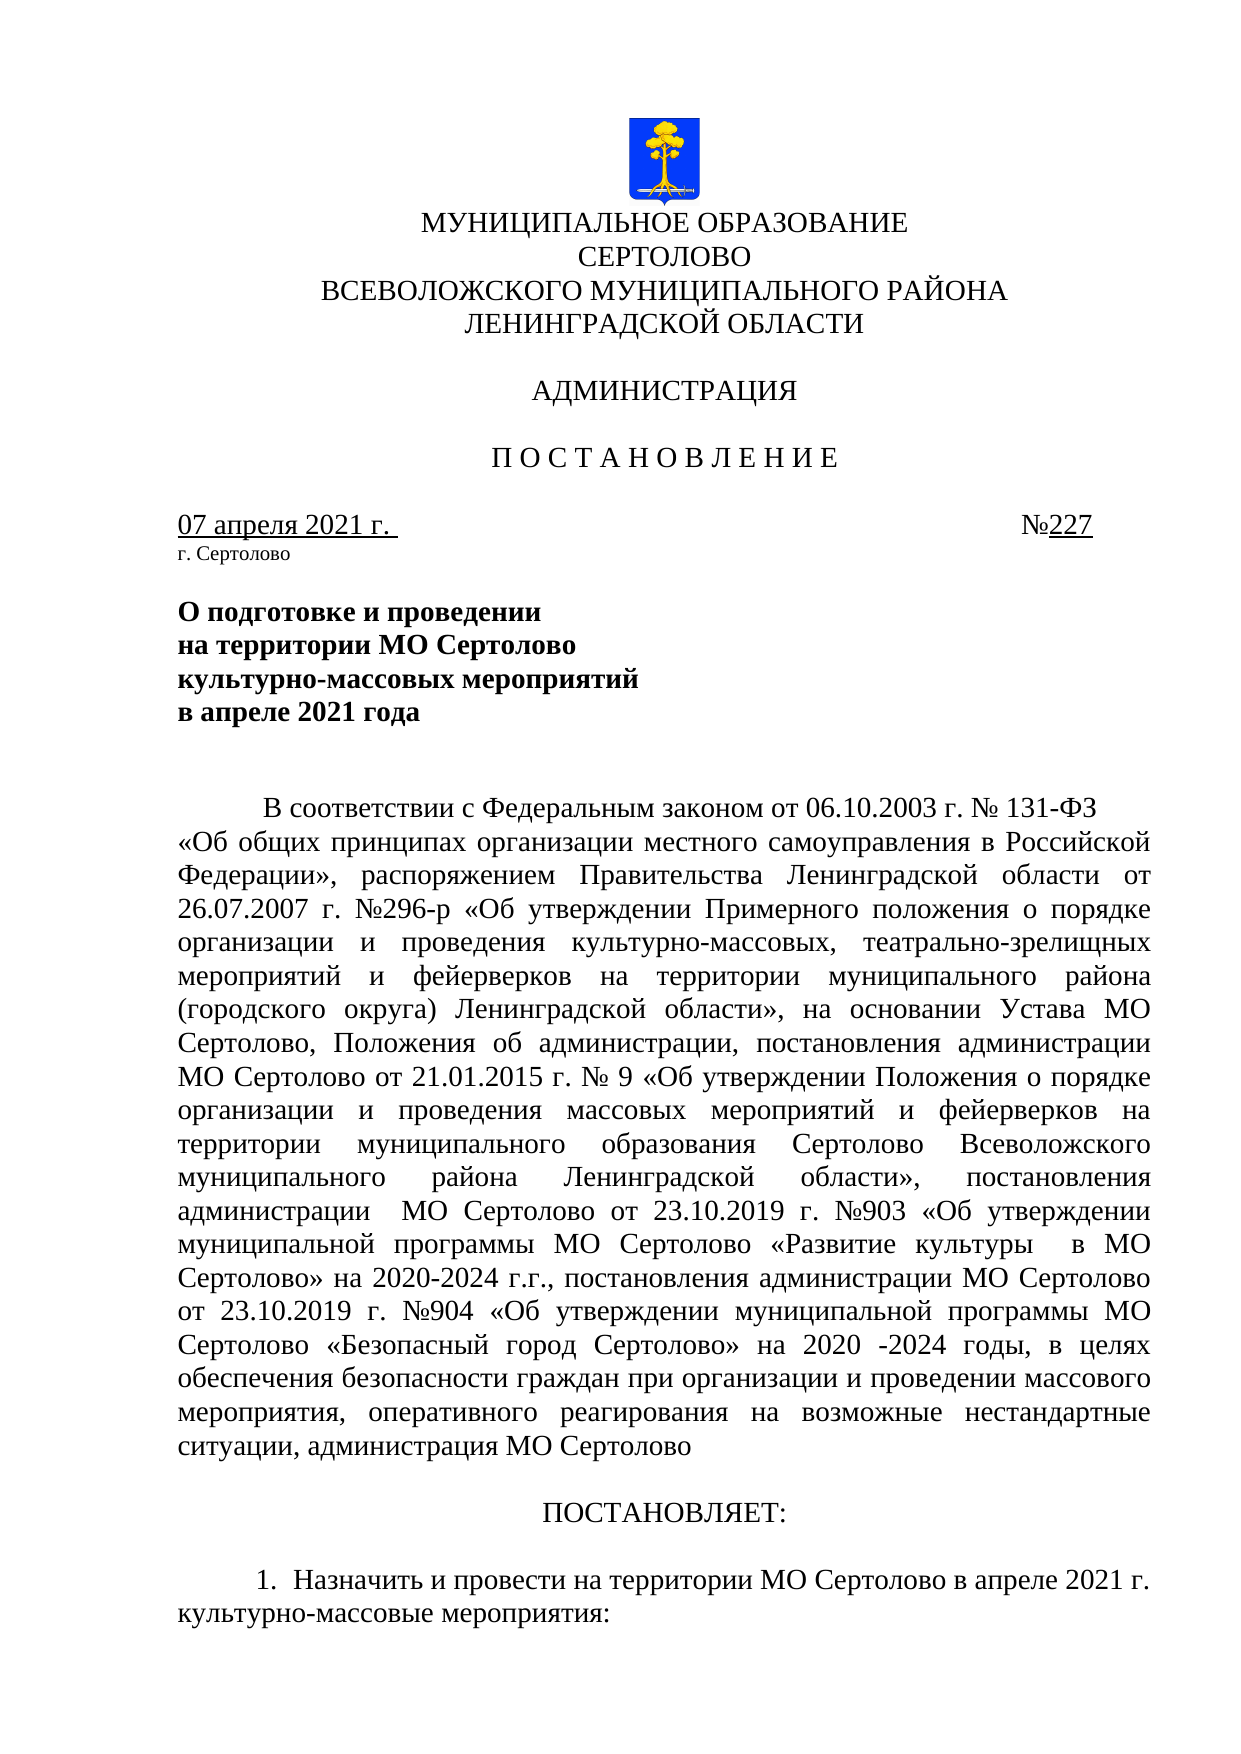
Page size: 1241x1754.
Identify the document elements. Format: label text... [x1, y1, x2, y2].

text ПОСТАНОВЛЯЕТ: [177, 1495, 1152, 1528]
text В соответствии с Федеральным законом от 06.10.2003 г. № 131-ФЗ [233, 790, 1152, 824]
text «Об общих принципах организации местного самоуправления в Российской Федерации», распоряжением Правительства Ленинградской области от 26.07.2007 г. №296-р «Об утверждении Примерного положения о порядке организации и проведения культурно-массовых, театрально-зрелищных мероприятий и фейерверков на территории муниципального района (городского округа) Ленинградской области», на основании Устава МО Сертолово, Положения об администрации, постановления администрации МО Сертолово от 21.01.2015 г. № 9 «Об утверждении Положения о порядке организации и проведения массовых мероприятий и фейерверков на территории муниципального образования Сертолово Всеволожского муниципального района Ленинградской области», постановления администрации МО Сертолово от 23.10.2019 г. №903 «Об утверждении муниципальной программы МО Сертолово «Развитие культуры в МО Сертолово» на 2020-2024 г.г., постановления администрации МО Сертолово от 23.10.2019 г. №904 «Об утверждении муниципальной программы МО Сертолово «Безопасный город Сертолово» на 2020 -2024 годы, в целях обеспечения безопасности граждан при организации и проведении массового мероприятия, оперативного реагирования на возможные нестандартные ситуации, администрация МО Сертолово [177, 824, 1152, 1461]
text О подготовке и проведении [177, 594, 1152, 627]
text АДМИНИСТРАЦИЯ [177, 373, 1152, 407]
text на территории МО Сертолово [177, 627, 1152, 661]
text в апреле 2021 года [177, 694, 1152, 728]
picture [629, 118, 700, 206]
text культурно-массовые мероприятия: [177, 1595, 1152, 1629]
text ЛЕНИНГРАДСКОЙ ОБЛАСТИ [177, 306, 1152, 340]
text ВСЕВОЛОЖСКОГО МУНИЦИПАЛЬНОГО РАЙОНА [177, 273, 1152, 306]
list Назначить и провести на территории МО Сертолово в апреле 2021 г. [255, 1562, 1152, 1595]
text 07 апреля 2021 г. №227 [177, 507, 1152, 541]
text П О С Т А Н О В Л Е Н И Е [177, 440, 1152, 474]
text СЕРТОЛОВО [177, 239, 1152, 273]
text культурно-массовых мероприятий [177, 661, 1152, 694]
text г. Сертолово [177, 541, 1152, 565]
text МУНИЦИПАЛЬНОЕ ОБРАЗОВАНИЕ [177, 206, 1152, 239]
